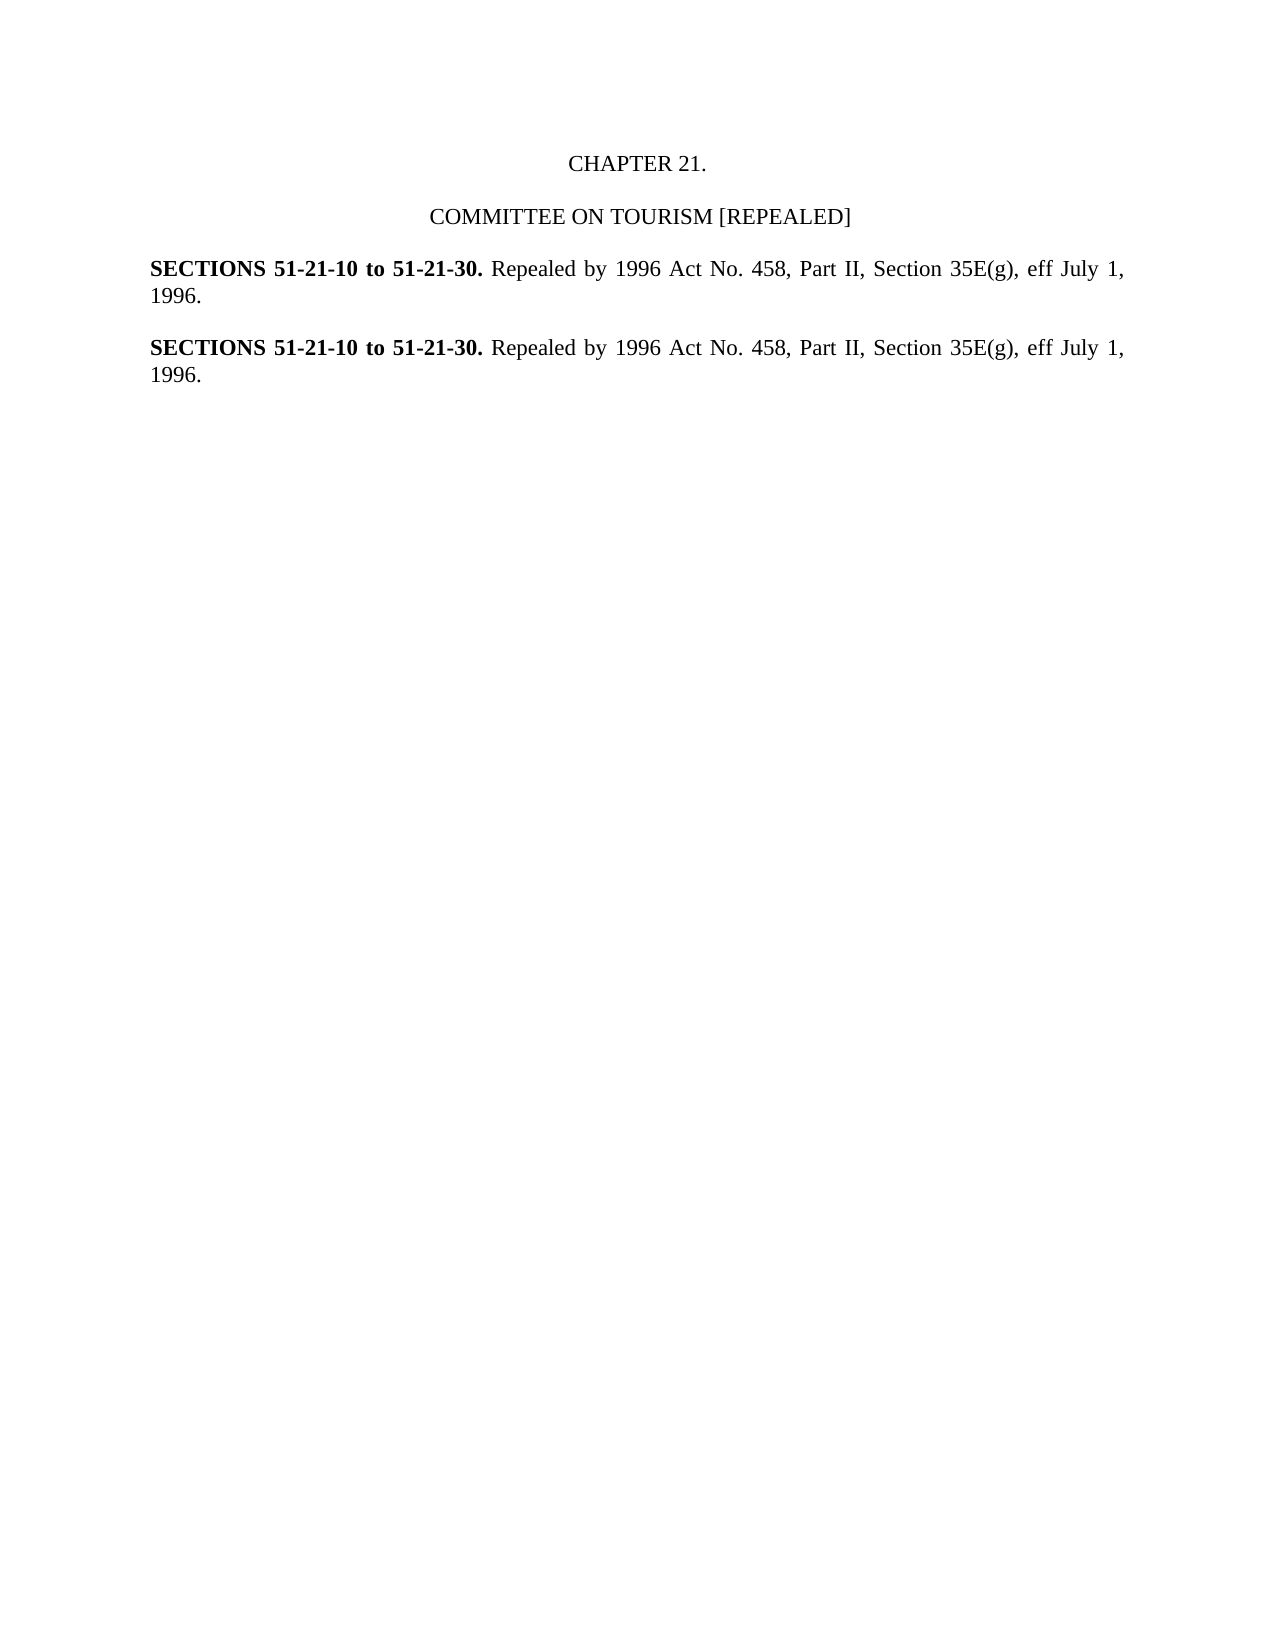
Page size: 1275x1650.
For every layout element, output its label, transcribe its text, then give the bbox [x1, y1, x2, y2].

text COMMITTEE ON TOURISM [REPEALED] [150, 203, 1125, 229]
text CHAPTER 21. [150, 150, 1125, 176]
text SECTIONS 51-21-10 to 51-21-30. Repealed by 1996 Act No. 458, Part II, Section 35E(g), eff July 1, 1996. [150, 334, 1125, 387]
text SECTIONS 51-21-10 to 51-21-30. Repealed by 1996 Act No. 458, Part II, Section 35E(g), eff July 1, 1996. [150, 255, 1125, 308]
